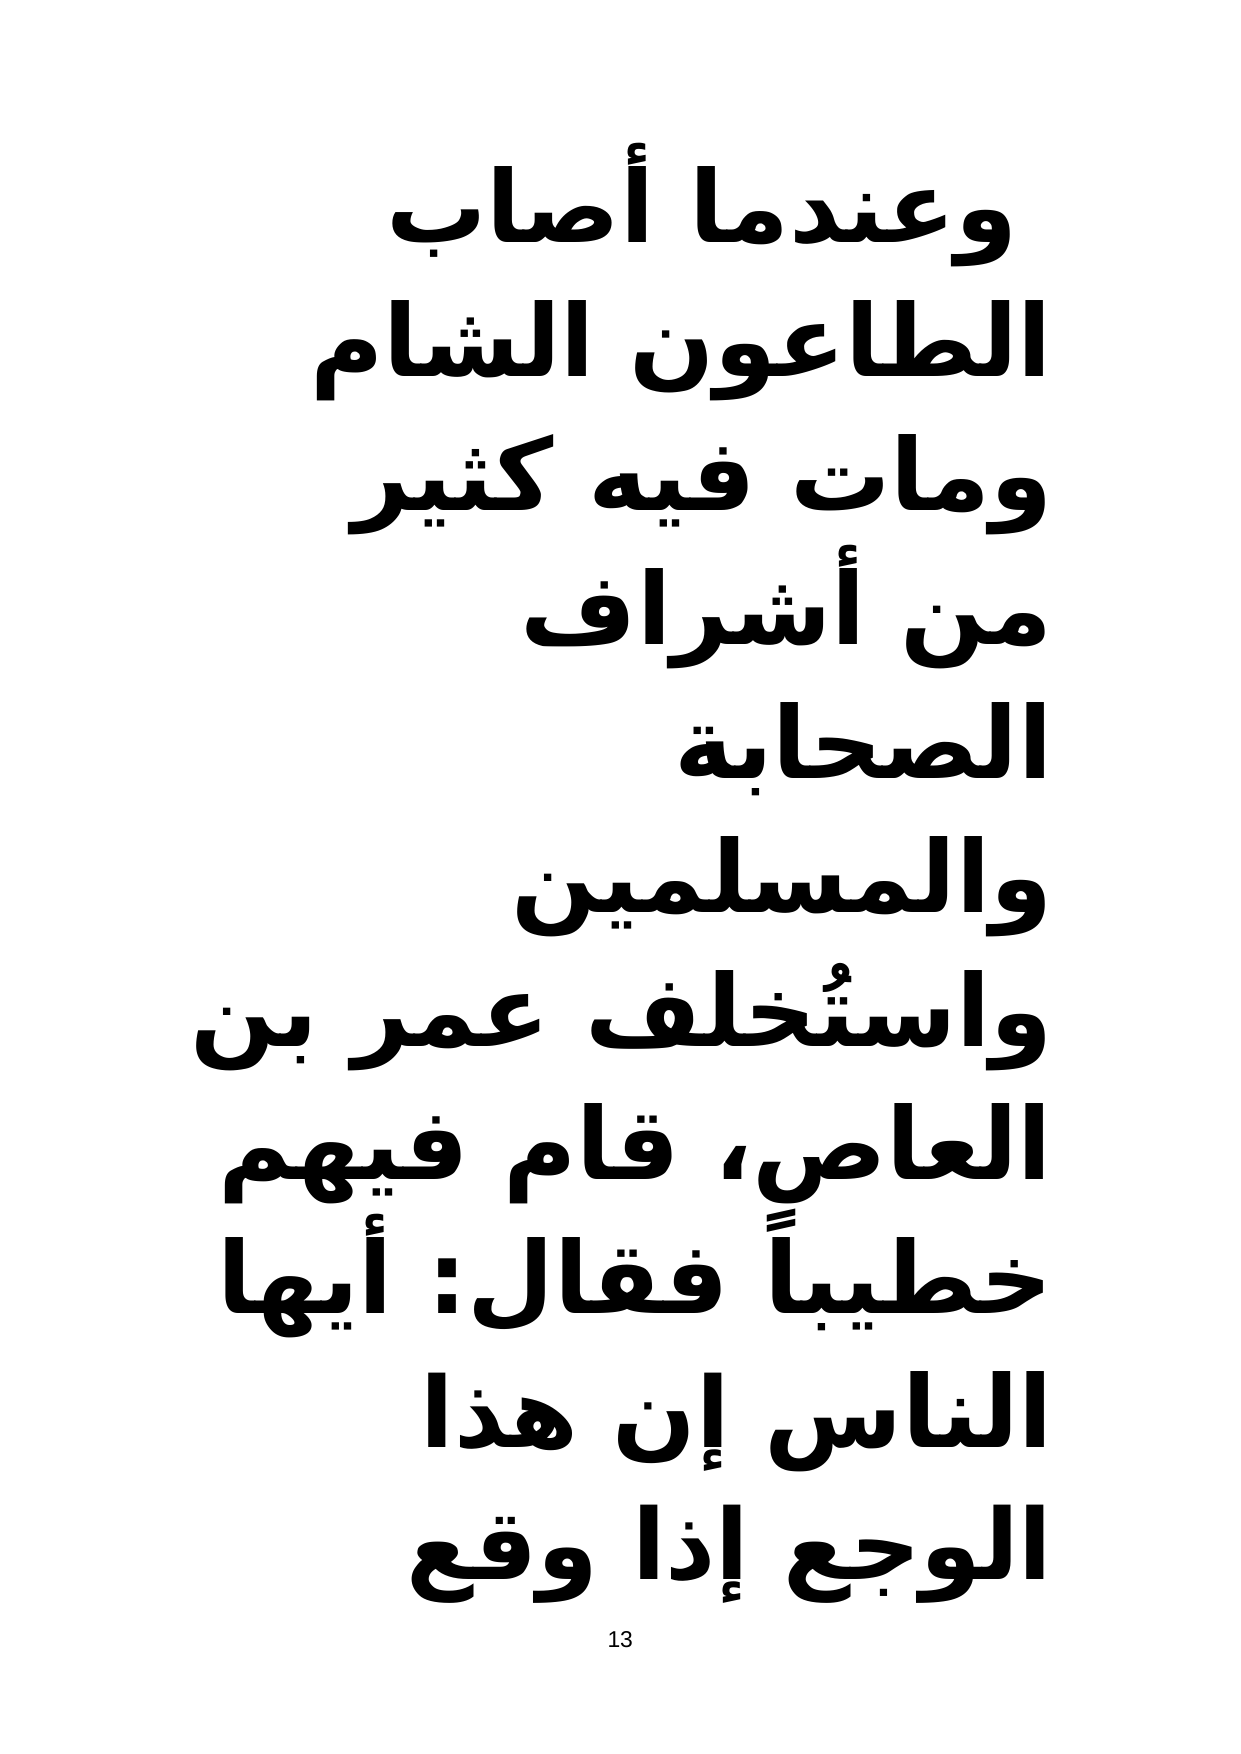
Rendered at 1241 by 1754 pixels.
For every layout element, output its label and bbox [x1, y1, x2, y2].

text [187, 150, 1053, 1602]
